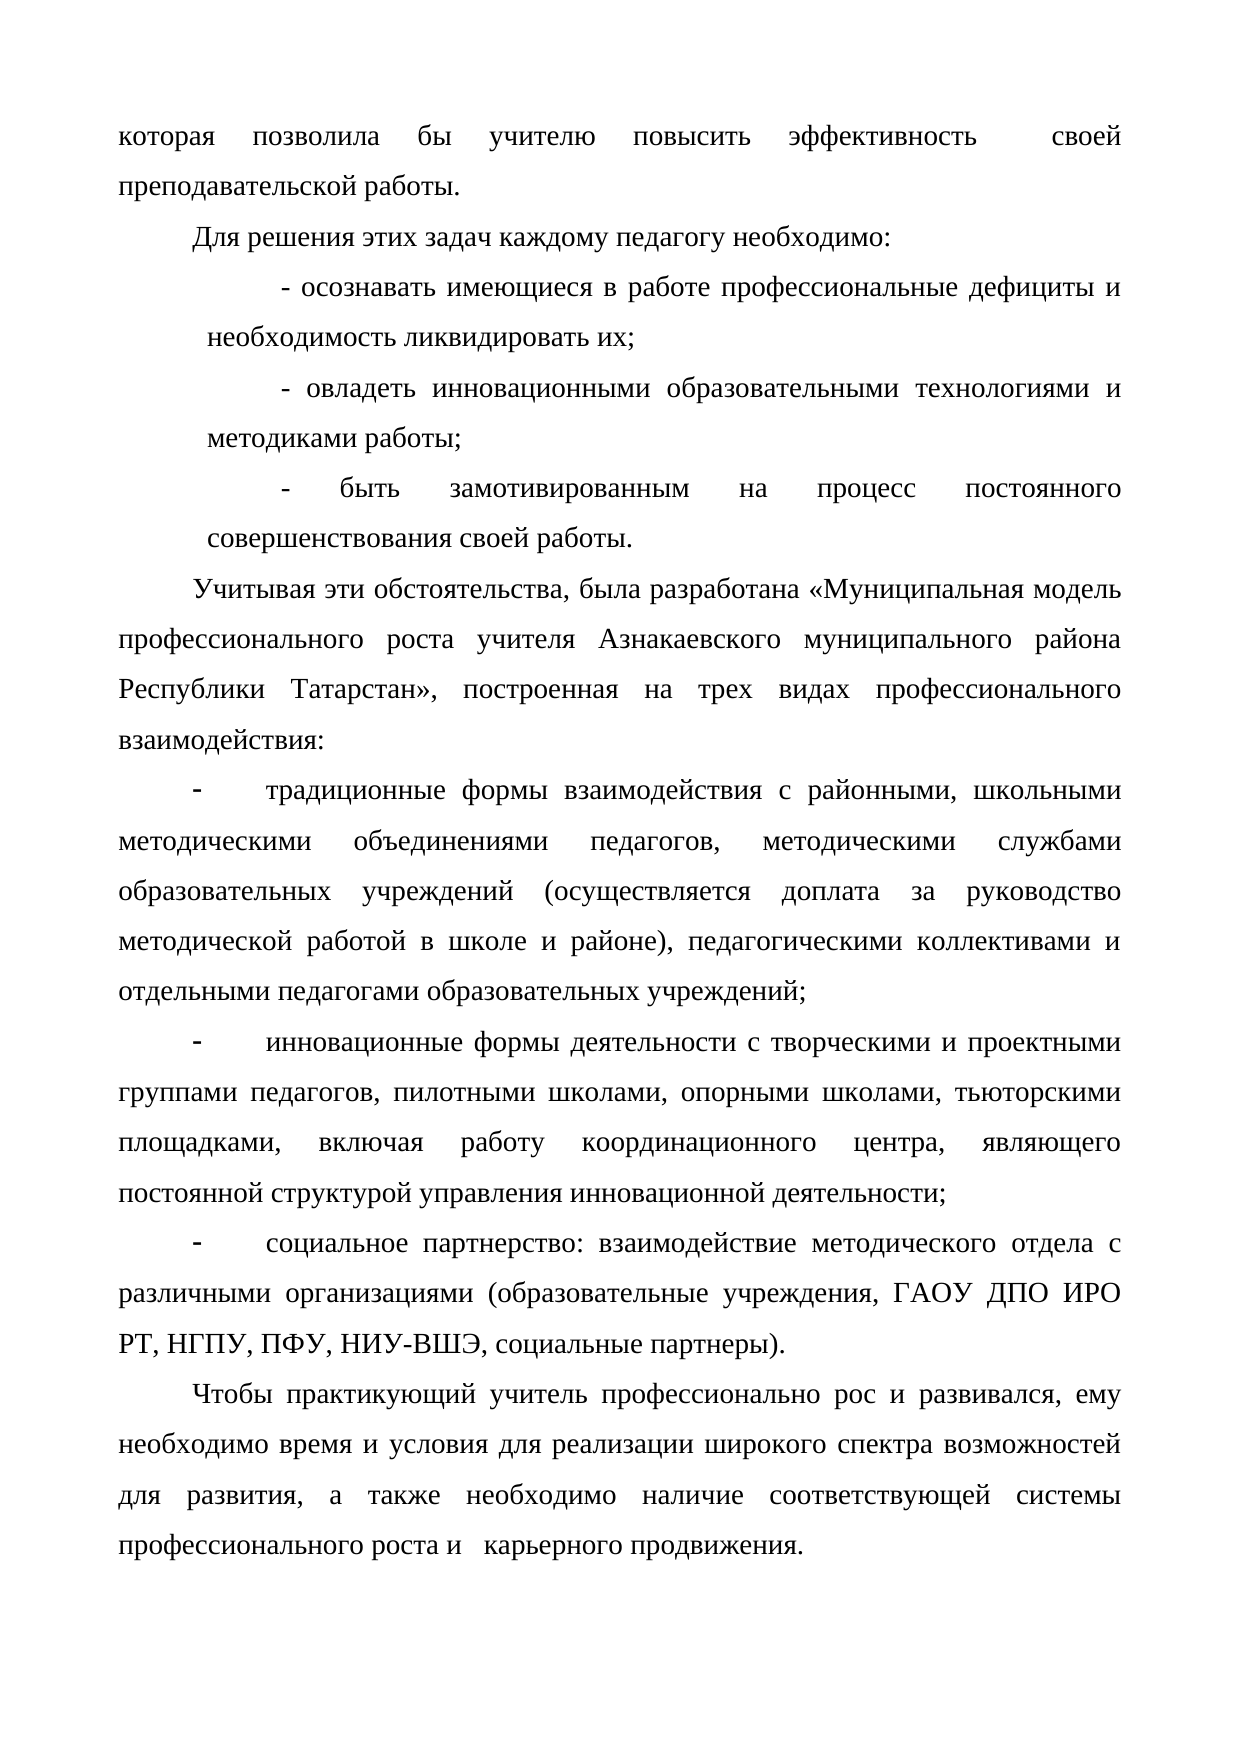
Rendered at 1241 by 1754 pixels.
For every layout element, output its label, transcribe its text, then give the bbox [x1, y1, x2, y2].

list - осознавать имеющиеся в работе профессиональные дефициты и необходимость ликвидировать их; [207, 269, 1122, 353]
text Учитывая эти обстоятельства, была разработана «Муниципальная модель профессионального роста учителя Азнакаевского муниципального района Республики Татарстан», построенная на трех видах профессионального взаимодействия: [118, 571, 1122, 755]
text Для решения этих задач каждому педагогу необходимо: [118, 219, 1122, 252]
list инновационные формы деятельности с творческими и проектными группами педагогов, пилотными школами, опорными школами, тьюторскими площадками, включая работу координационного центра, являющего постоянной структурой управления инновационной деятельности; [118, 1024, 1122, 1208]
list социальное партнерство: взаимодействие методического отдела с различными организациями (образовательные учреждения, ГАОУ ДПО ИРО РТ, НГПУ, ПФУ, НИУ-ВШЭ, социальные партнеры). [118, 1225, 1122, 1359]
list традиционные формы взаимодействия с районными, школьными методическими объединениями педагогов, методическими службами образовательных учреждений (осуществляется доплата за руководство методической работой в школе и районе), педагогическими коллективами и отдельными педагогами образовательных учреждений; [118, 772, 1122, 1007]
text Чтобы практикующий учитель профессионально рос и развивался, ему необходимо время и условия для реализации широкого спектра возможностей для развития, а также необходимо наличие соответствующей системы профессионального роста и карьерного продвижения. [118, 1376, 1122, 1561]
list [118, 118, 1122, 202]
list - быть замотивированным на процесс постоянного совершенствования своей работы. [207, 470, 1122, 554]
list - овладеть инновационными образовательными технологиями и методиками работы; [207, 370, 1122, 453]
